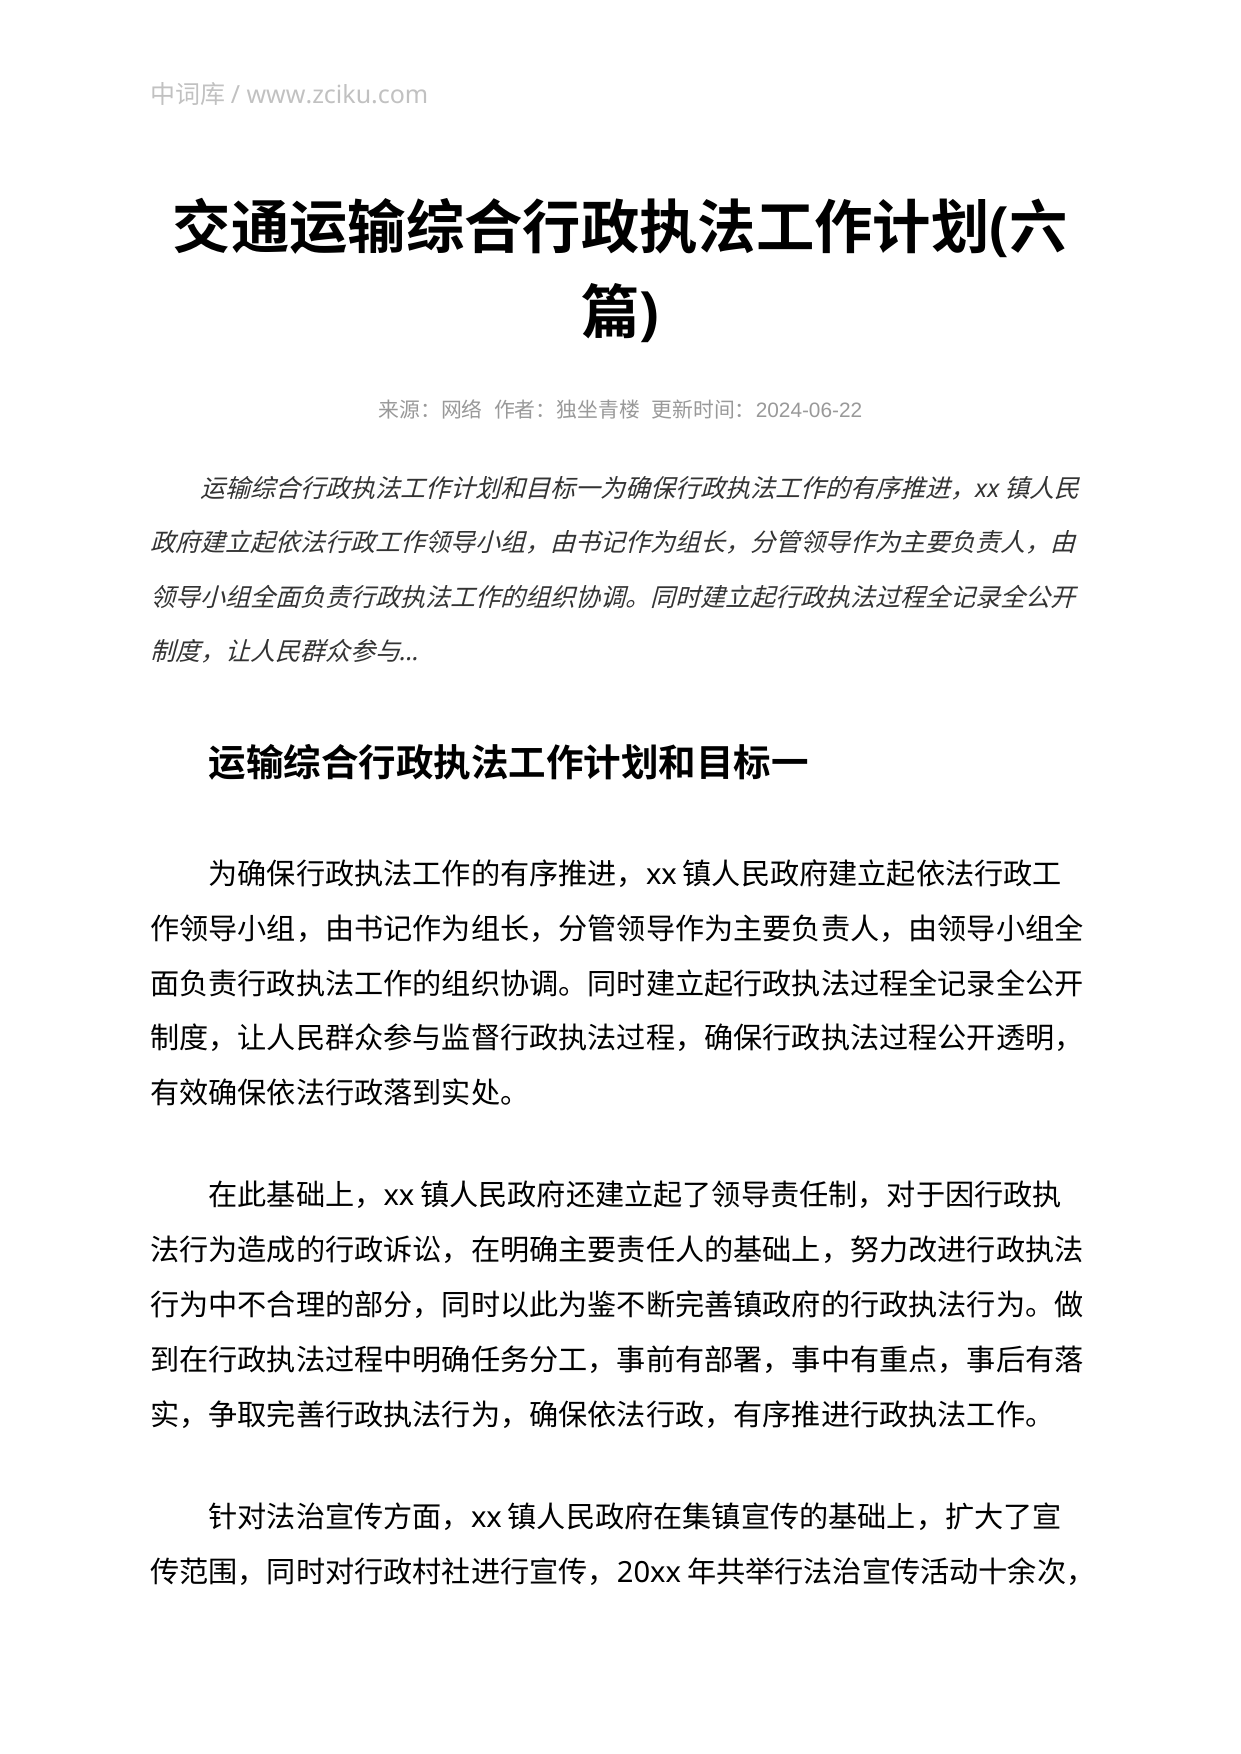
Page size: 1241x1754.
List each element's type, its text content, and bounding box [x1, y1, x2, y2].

text 来源：网络 作者：独坐青楼 更新时间：2024-06-22 [150, 398, 1090, 422]
text 在此基础上，xx镇人民政府还建立起了领导责任制，对于因行政执法行为造成的行政诉讼，在明确主要责任人的基础上，努力改进行政执法行为中不合理的部分，同时以此为鉴不断完善镇政府的行政执法行为。做到在行政执法过程中明确任务分工，事前有部署，事中有重点，事后有落实，争取完善行政执法行为，确保依法行政，有序推进行政执法工作。 [150, 1172, 1090, 1434]
text 为确保行政执法工作的有序推进，xx镇人民政府建立起依法行政工作领导小组，由书记作为组长，分管领导作为主要负责人，由领导小组全面负责行政执法工作的组织协调。同时建立起行政执法过程全记录全公开制度，让人民群众参与监督行政执法过程，确保行政执法过程公开透明，有效确保依法行政落到实处。 [150, 850, 1090, 1112]
text 运输综合行政执法工作计划和目标一为确保行政执法工作的有序推进，xx镇人民政府建立起依法行政工作领导小组，由书记作为组长，分管领导作为主要负责人，由领导小组全面负责行政执法工作的组织协调。同时建立起行政执法过程全记录全公开制度，让人民群众参与... [150, 468, 1090, 668]
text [150, 1493, 1090, 1591]
subtitle 交通运输综合行政执法工作计划(六篇) [150, 181, 1090, 351]
text 运输综合行政执法工作计划和目标一 [150, 733, 1090, 787]
